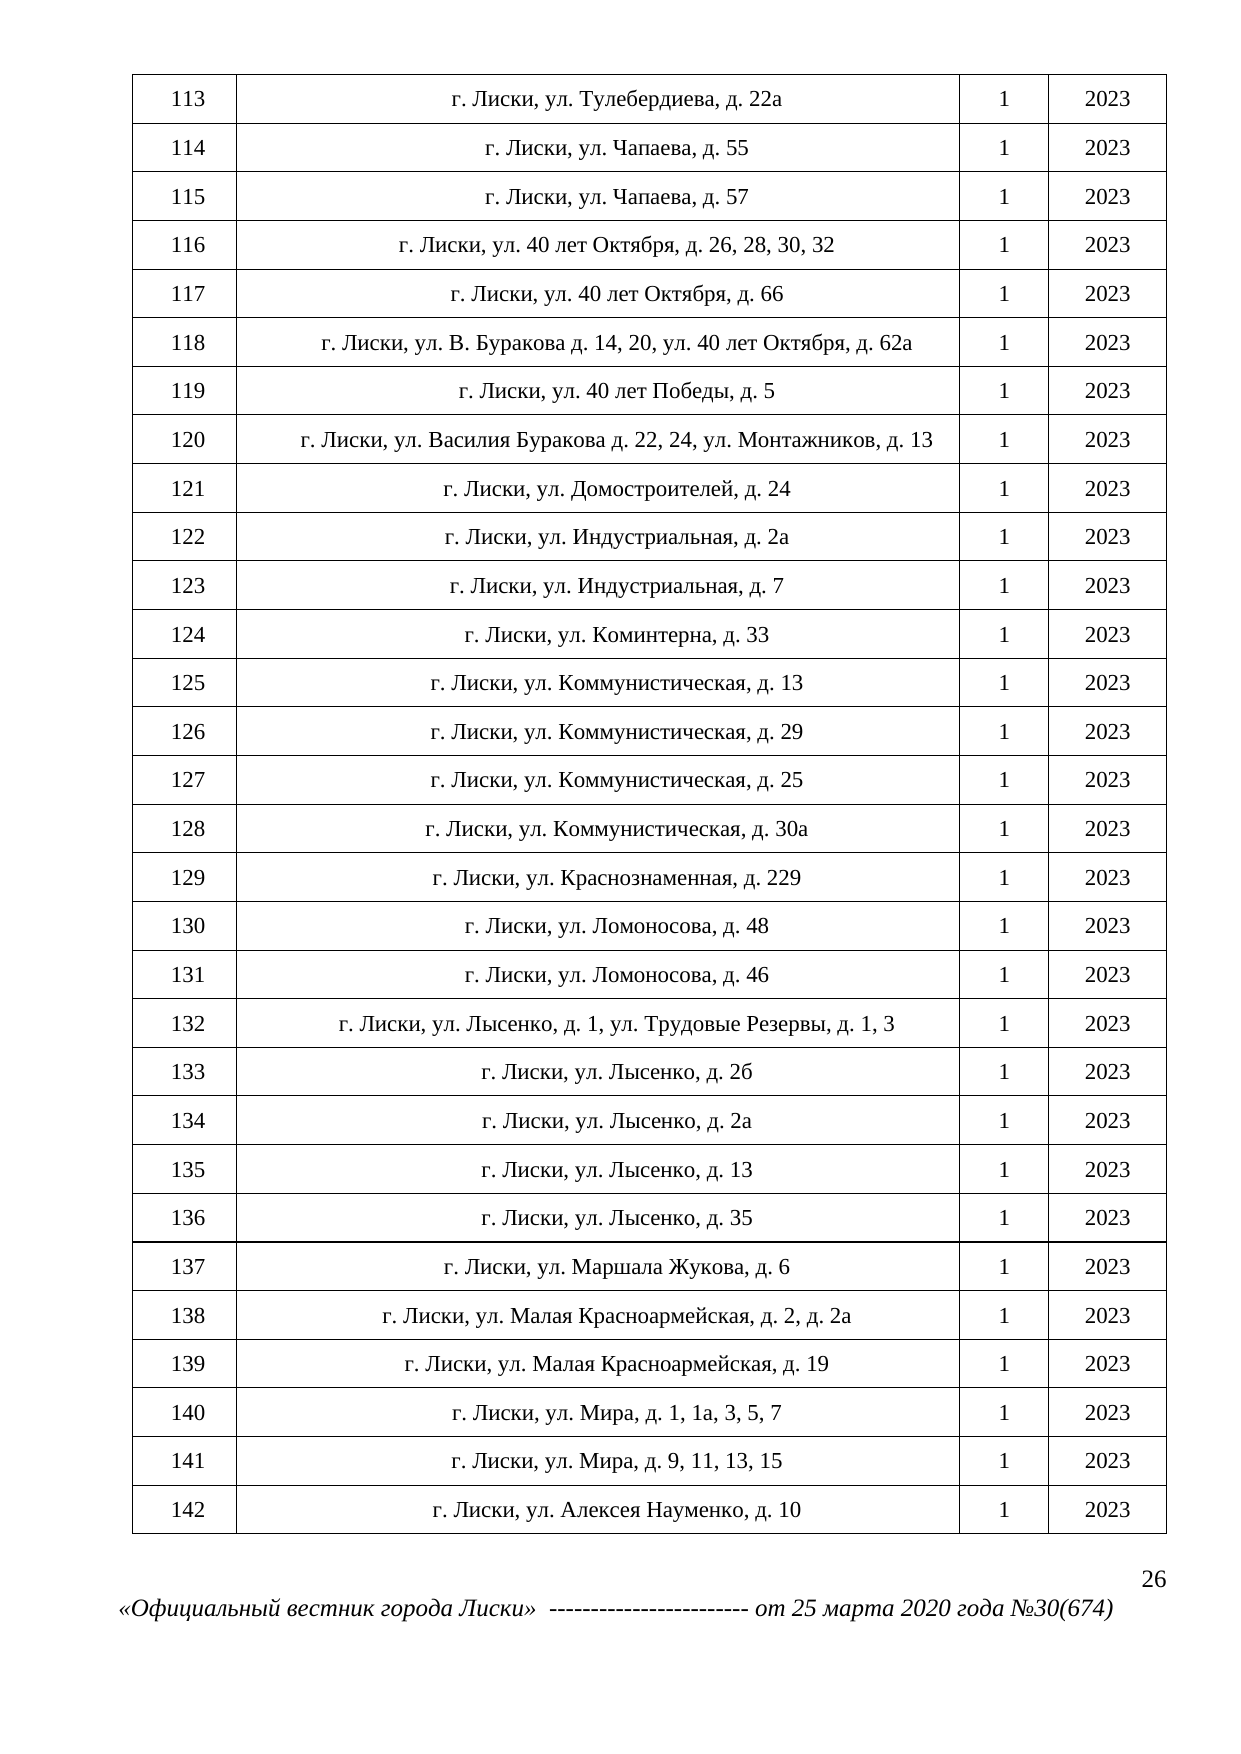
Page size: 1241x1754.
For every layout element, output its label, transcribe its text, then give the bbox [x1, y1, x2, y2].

table_cell 129 [133, 853, 236, 901]
table_cell г. Лиски, ул. Чапаева, д. 55 [237, 124, 959, 171]
table_cell 117 [133, 270, 236, 317]
table_cell 2023 [1049, 464, 1166, 512]
table_cell г. Лиски, ул. 40 лет Октября, д. 26, 28, 30, 32 [237, 221, 959, 268]
table_cell г. Лиски, ул. Чапаева, д. 57 [237, 172, 959, 220]
table_cell 122 [133, 513, 236, 560]
table_cell г. Лиски, ул. Лысенко, д. 2а [237, 1096, 959, 1144]
table_cell 124 [133, 610, 236, 658]
table_cell 139 [133, 1340, 236, 1387]
table_cell 132 [133, 999, 236, 1047]
table_cell г. Лиски, ул. Коммунистическая, д. 25 [237, 756, 959, 803]
table_cell 1 [960, 1340, 1048, 1387]
table_cell 1 [960, 951, 1048, 998]
table_cell 1 [960, 610, 1048, 658]
table_cell 1 [960, 756, 1048, 803]
table_cell 2023 [1049, 513, 1166, 560]
table_cell 135 [133, 1145, 236, 1193]
table_cell 2023 [1049, 221, 1166, 268]
table_cell г. Лиски, ул. Лысенко, д. 1, ул. Трудовые Резервы, д. 1, 3 [237, 999, 959, 1047]
table_cell г. Лиски, ул. Индустриальная, д. 7 [237, 561, 959, 609]
table_cell 136 [133, 1194, 236, 1241]
table_cell г. Лиски, ул. Коминтерна, д. 33 [237, 610, 959, 658]
table_cell 1 [960, 1048, 1048, 1095]
table_cell 2023 [1049, 756, 1166, 803]
table_cell г. Лиски, ул. 40 лет Победы, д. 5 [237, 367, 959, 414]
table_cell 2023 [1049, 172, 1166, 220]
table_cell 1 [960, 464, 1048, 512]
table_cell 118 [133, 318, 236, 366]
table_cell 120 [133, 415, 236, 463]
table_cell 1 [960, 853, 1048, 901]
table_cell 130 [133, 902, 236, 949]
table_cell 2023 [1049, 1243, 1166, 1290]
table_cell 2023 [1049, 902, 1166, 949]
table_cell 2023 [1049, 659, 1166, 706]
table_cell г. Лиски, ул. Василия Буракова д. 22, 24, ул. Монтажников, д. 13 [237, 415, 959, 463]
table_cell 119 [133, 367, 236, 414]
table_cell 131 [133, 951, 236, 998]
table_cell г. Лиски, ул. Маршала Жукова, д. 6 [237, 1243, 959, 1290]
table_cell 2023 [1049, 1145, 1166, 1193]
table_cell 2023 [1049, 1048, 1166, 1095]
table_cell 115 [133, 172, 236, 220]
table_cell 1 [960, 221, 1048, 268]
table_cell г. Лиски, ул. Мира, д. 9, 11, 13, 15 [237, 1437, 959, 1484]
table_cell 1 [960, 124, 1048, 171]
table_cell 123 [133, 561, 236, 609]
table_cell 1 [960, 1145, 1048, 1193]
table_cell г. Лиски, ул. 40 лет Октября, д. 66 [237, 270, 959, 317]
table_cell г. Лиски, ул. Алексея Науменко, д. 10 [237, 1486, 959, 1533]
table_cell г. Лиски, ул. Коммунистическая, д. 29 [237, 707, 959, 755]
table_cell 1 [960, 1437, 1048, 1484]
table_cell 141 [133, 1437, 236, 1484]
table_cell 1 [960, 318, 1048, 366]
table_cell 1 [960, 1291, 1048, 1339]
table_cell 1 [960, 707, 1048, 755]
table_cell 2023 [1049, 367, 1166, 414]
table_cell 1 [960, 999, 1048, 1047]
table_cell 2023 [1049, 75, 1166, 122]
table_cell 1 [960, 513, 1048, 560]
table_cell 1 [960, 172, 1048, 220]
table_cell 1 [960, 270, 1048, 317]
table_cell 113 [133, 75, 236, 122]
table_cell 2023 [1049, 805, 1166, 852]
table_cell 2023 [1049, 610, 1166, 658]
table_cell г. Лиски, ул. Коммунистическая, д. 13 [237, 659, 959, 706]
table_cell г. Лиски, ул. В. Буракова д. 14, 20, ул. 40 лет Октября, д. 62а [237, 318, 959, 366]
table_cell 1 [960, 659, 1048, 706]
table_cell 1 [960, 415, 1048, 463]
table_cell 1 [960, 902, 1048, 949]
table_cell 1 [960, 805, 1048, 852]
table_cell 128 [133, 805, 236, 852]
table_cell г. Лиски, ул. Тулебердиева, д. 22а [237, 75, 959, 122]
table_cell 134 [133, 1096, 236, 1144]
table_cell 2023 [1049, 270, 1166, 317]
table_cell 116 [133, 221, 236, 268]
table_cell 125 [133, 659, 236, 706]
table_cell 1 [960, 1486, 1048, 1533]
table_cell г. Лиски, ул. Коммунистическая, д. 30а [237, 805, 959, 852]
table_cell г. Лиски, ул. Лысенко, д. 13 [237, 1145, 959, 1193]
table_cell 138 [133, 1291, 236, 1339]
table_cell г. Лиски, ул. Индустриальная, д. 2а [237, 513, 959, 560]
table_cell г. Лиски, ул. Лысенко, д. 35 [237, 1194, 959, 1241]
table_cell 114 [133, 124, 236, 171]
table_cell 126 [133, 707, 236, 755]
table_cell 1 [960, 1388, 1048, 1436]
table_cell 1 [960, 367, 1048, 414]
table_cell 2023 [1049, 999, 1166, 1047]
table_cell г. Лиски, ул. Лысенко, д. 2б [237, 1048, 959, 1095]
table_cell 2023 [1049, 951, 1166, 998]
table_cell г. Лиски, ул. Малая Красноармейская, д. 19 [237, 1340, 959, 1387]
table_cell г. Лиски, ул. Малая Красноармейская, д. 2, д. 2а [237, 1291, 959, 1339]
table_cell 2023 [1049, 1388, 1166, 1436]
table_cell г. Лиски, ул. Ломоносова, д. 48 [237, 902, 959, 949]
table_cell 2023 [1049, 853, 1166, 901]
table_cell 137 [133, 1243, 236, 1290]
table_cell 121 [133, 464, 236, 512]
table_cell 1 [960, 1194, 1048, 1241]
table_cell 2023 [1049, 561, 1166, 609]
table_cell 2023 [1049, 1096, 1166, 1144]
table_cell 2023 [1049, 1194, 1166, 1241]
table_cell г. Лиски, ул. Мира, д. 1, 1а, 3, 5, 7 [237, 1388, 959, 1436]
table_cell 2023 [1049, 124, 1166, 171]
table_cell г. Лиски, ул. Ломоносова, д. 46 [237, 951, 959, 998]
table_cell 2023 [1049, 707, 1166, 755]
table_cell 2023 [1049, 1291, 1166, 1339]
table_cell 1 [960, 1096, 1048, 1144]
table_cell 127 [133, 756, 236, 803]
table_cell 133 [133, 1048, 236, 1095]
table_cell 1 [960, 1243, 1048, 1290]
table_cell 142 [133, 1486, 236, 1533]
table_cell 2023 [1049, 1437, 1166, 1484]
table_cell 2023 [1049, 415, 1166, 463]
table_cell г. Лиски, ул. Краснознаменная, д. 229 [237, 853, 959, 901]
table_cell 2023 [1049, 1340, 1166, 1387]
table_cell 140 [133, 1388, 236, 1436]
table_cell 2023 [1049, 1486, 1166, 1533]
table_cell 1 [960, 75, 1048, 122]
table_cell 2023 [1049, 318, 1166, 366]
table_cell г. Лиски, ул. Домостроителей, д. 24 [237, 464, 959, 512]
table_cell 1 [960, 561, 1048, 609]
